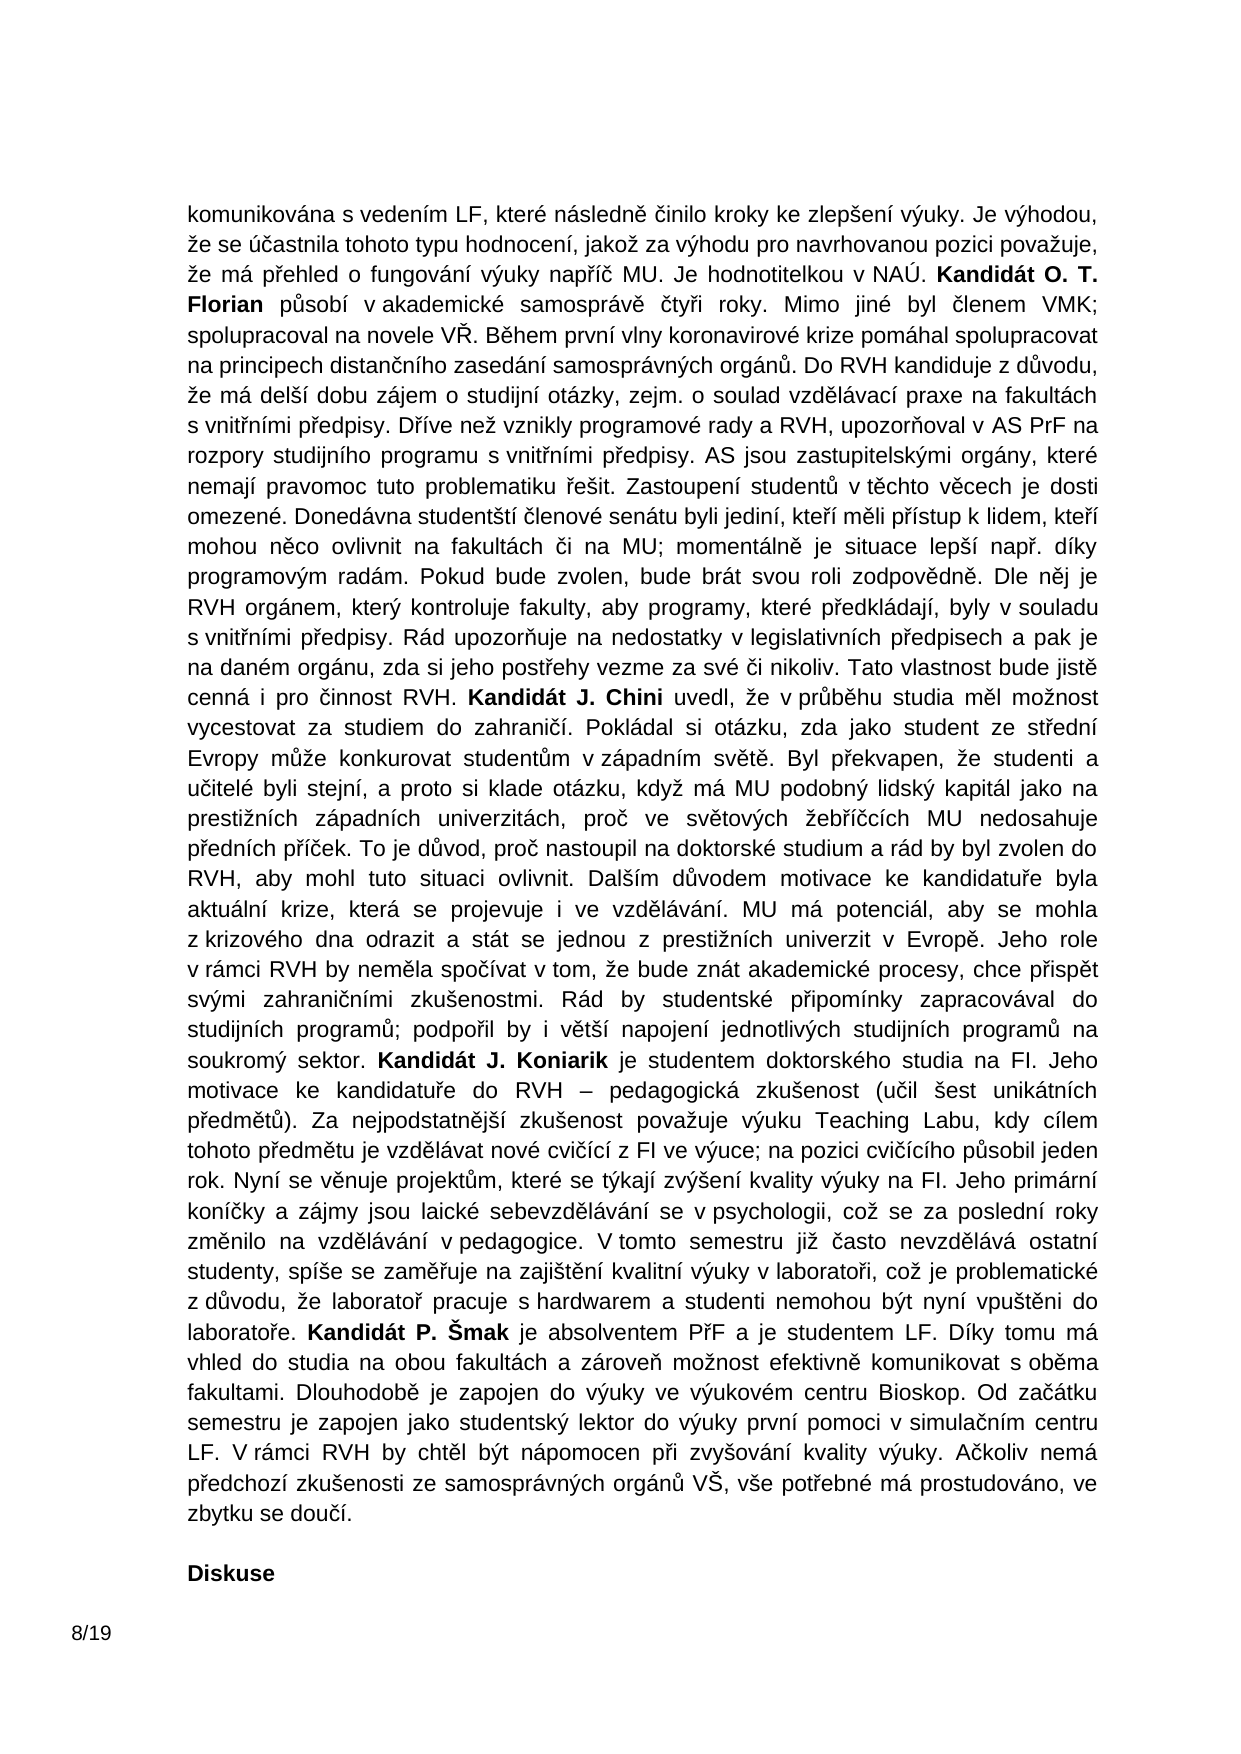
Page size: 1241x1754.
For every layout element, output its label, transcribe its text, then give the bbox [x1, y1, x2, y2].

text Diskuse [187, 1560, 1098, 1586]
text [187, 201, 1098, 1526]
